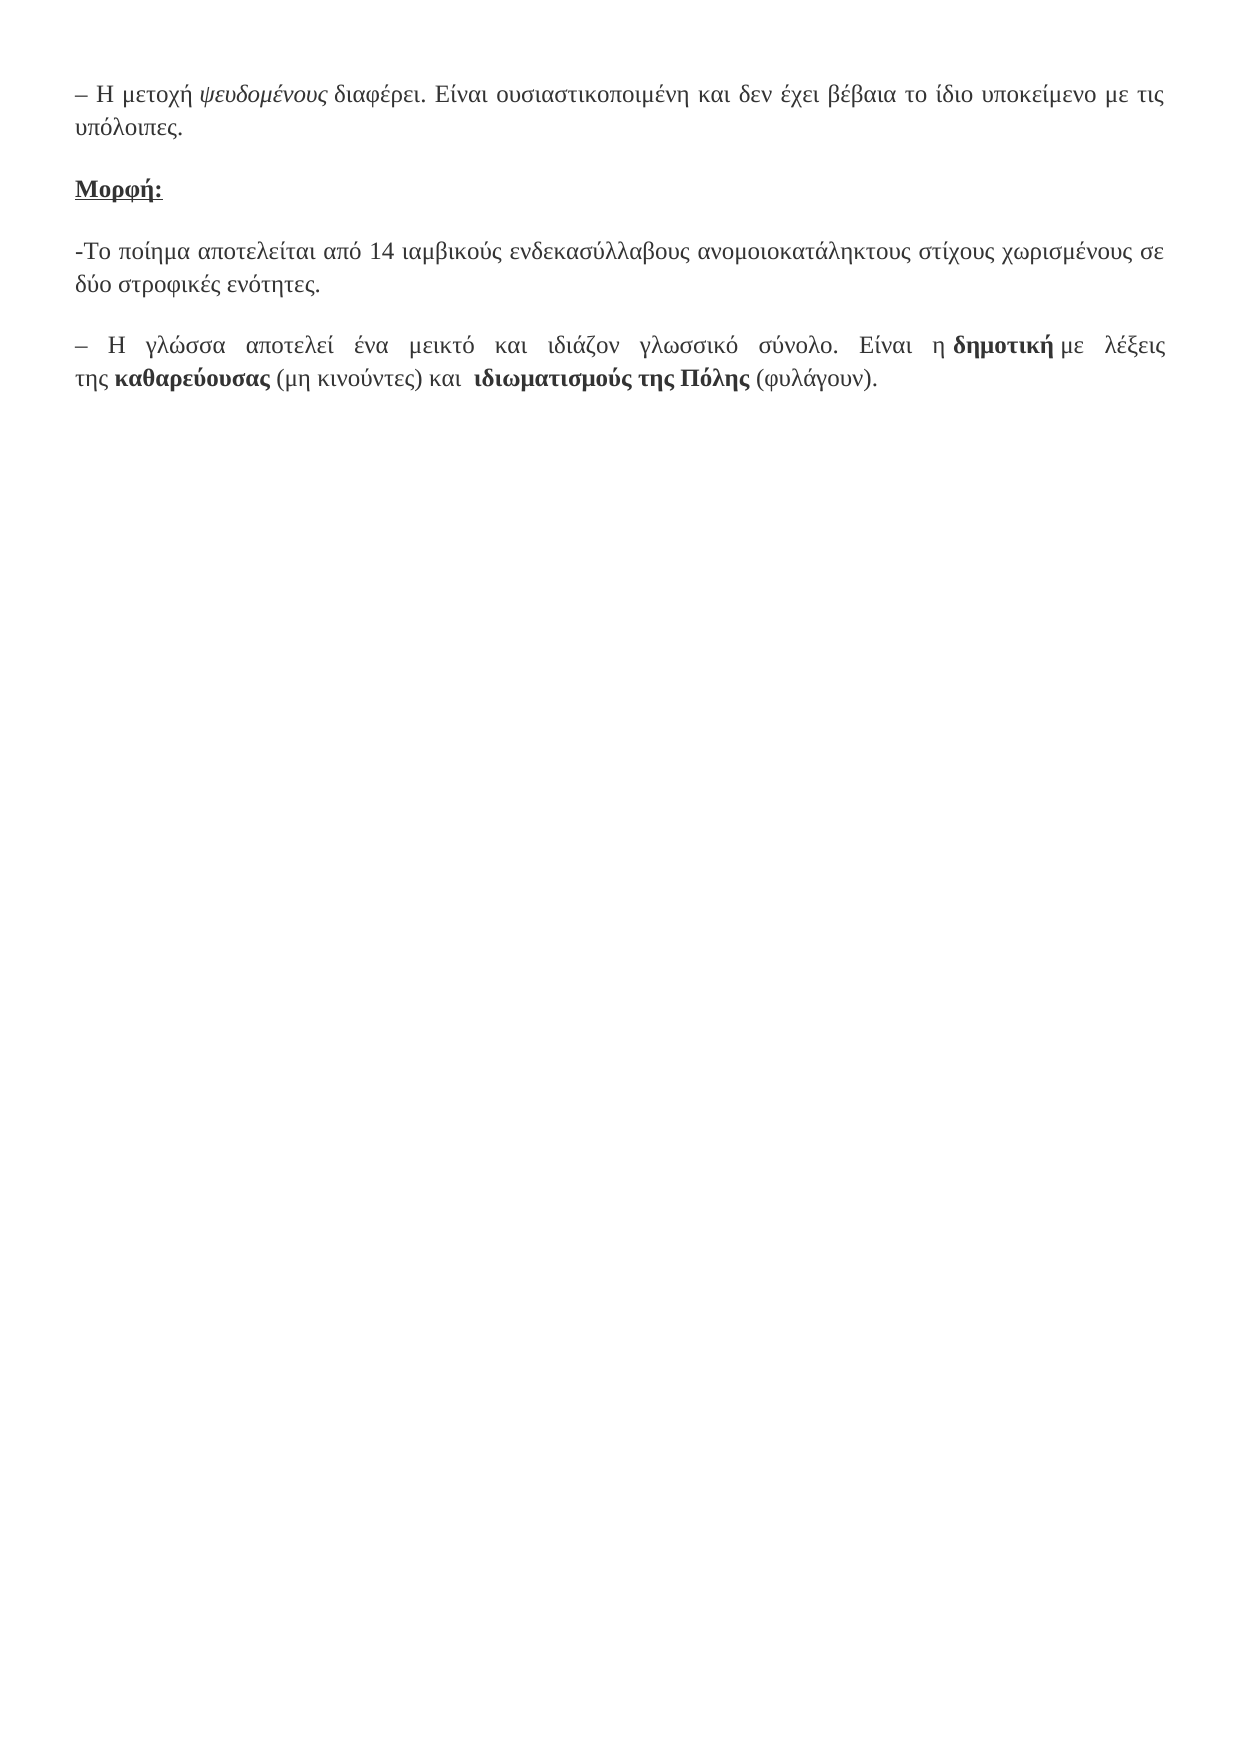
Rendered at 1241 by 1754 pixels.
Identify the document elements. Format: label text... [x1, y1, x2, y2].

text -Το ποίημα αποτελείται από 14 ιαμβικούς ενδεκασύλλαβους ανομοιοκατάληκτους στίχους χωρισμένους σε δύο στροφικές ενότητες. [75, 232, 1165, 297]
text Μορφή: [75, 170, 1165, 203]
text – Η μετοχή ψευδομένους διαφέρει. Είναι ουσιαστικοποιμένη και δεν έχει βέβαια το ίδιο υποκείμενο με τις υπόλοιπες. [75, 75, 1165, 141]
text – Η γλώσσα αποτελεί ένα μεικτό και ιδιάζον γλωσσικό σύνολο. Είναι η δημοτική με λέξεις της καθαρεύουσας (μη κινούντες) και ιδιωματισμούς της Πόλης (φυλάγουν). [75, 327, 1165, 392]
